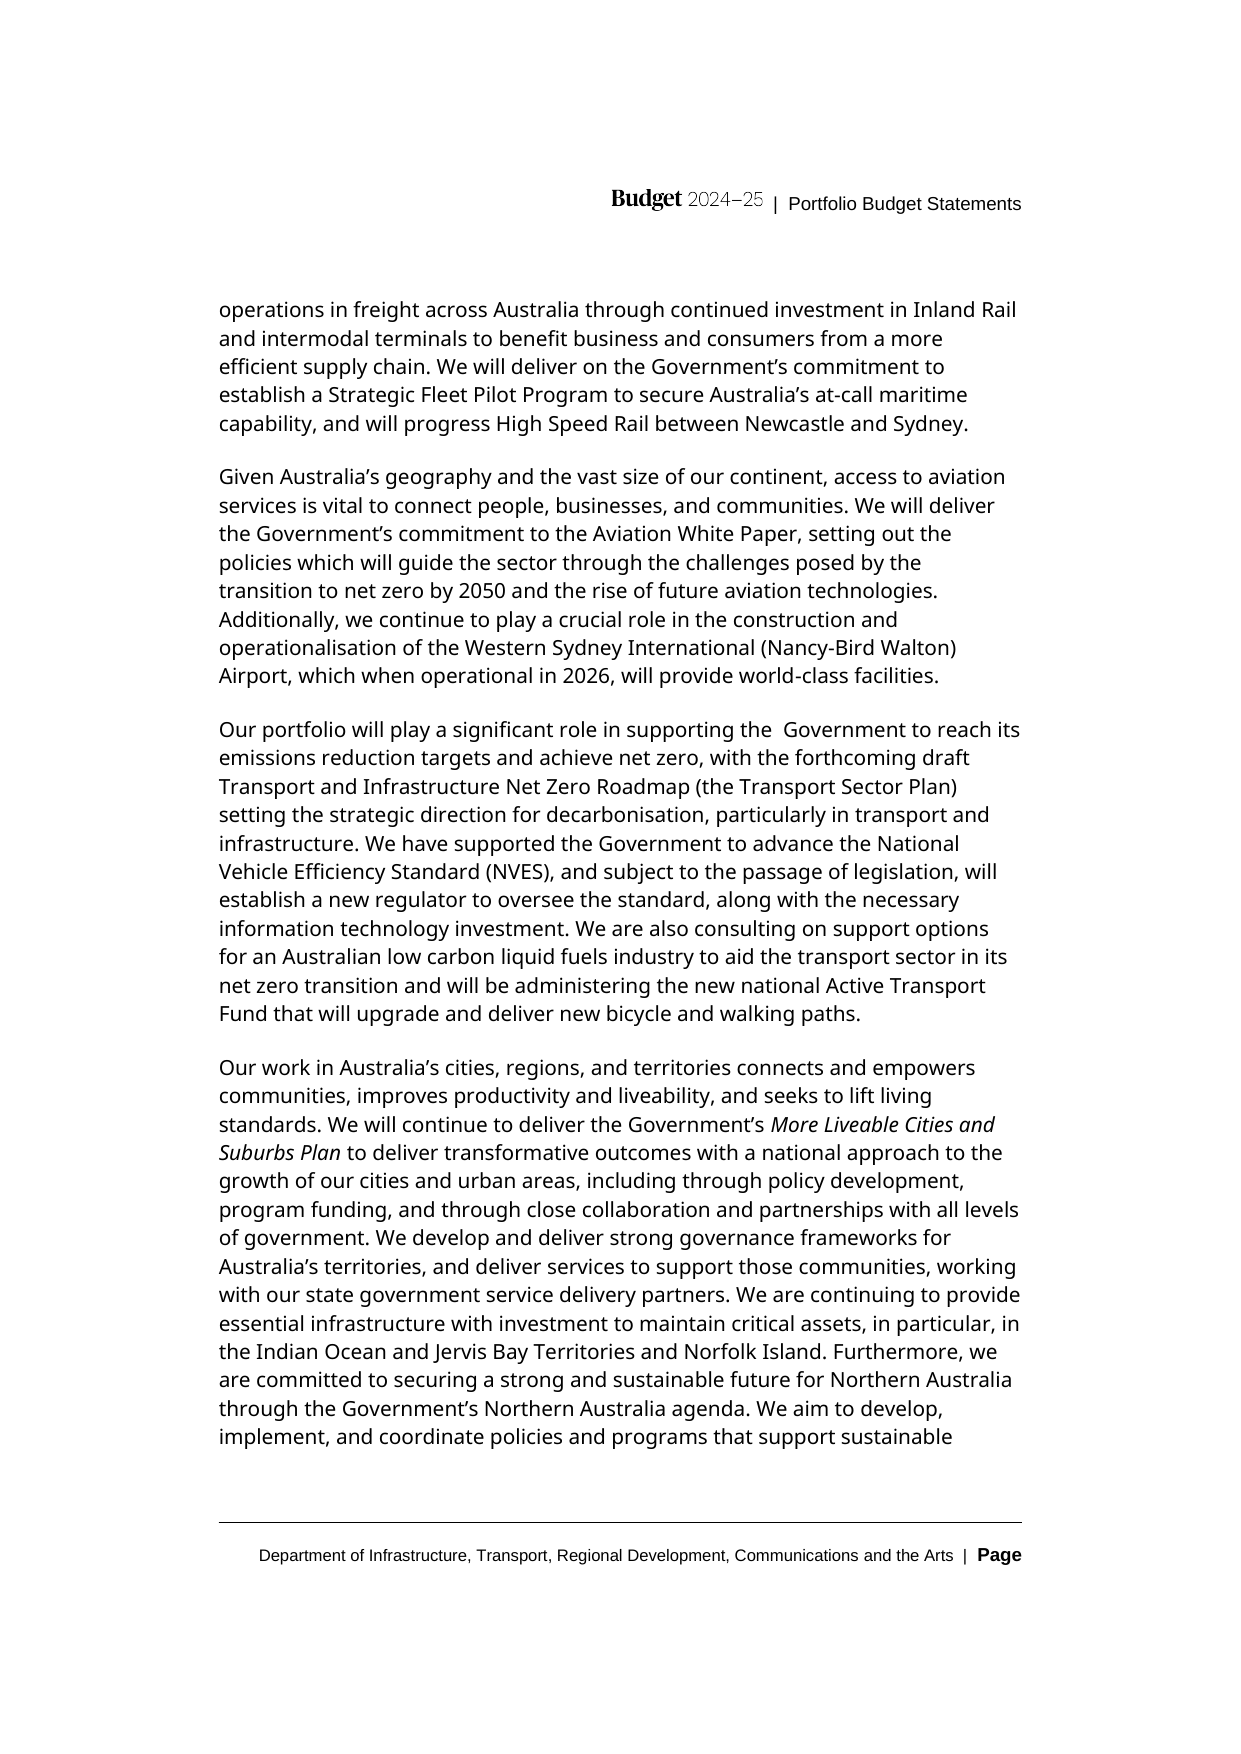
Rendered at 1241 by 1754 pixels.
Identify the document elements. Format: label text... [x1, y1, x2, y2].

text Given Australia’s geography and the vast size of our continent, access to aviation services is vital to connect people, businesses, and communities. We will deliver the Government’s commitment to the Aviation White Paper, setting out the policies which will guide the sector through the challenges posed by the transition to net zero by 2050 and the rise of future aviation technologies. Additionally, we continue to play a crucial role in the construction and operationalisation of the Western Sydney International (Nancy-Bird Walton) Airport, which when operational in 2026, will provide world-class facilities. [218, 462, 1022, 690]
text Our portfolio will play a significant role in supporting the Government to reach its emissions reduction targets and achieve net zero, with the forthcoming draft Transport and Infrastructure Net Zero Roadmap (the Transport Sector Plan) setting the strategic direction for decarbonisation, particularly in transport and infrastructure. We have supported the Government to advance the National Vehicle Efficiency Standard (NVES), and subject to the passage of legislation, will establish a new regulator to oversee the standard, along with the necessary information technology investment. We are also consulting on support options for an Australian low carbon liquid fuels industry to aid the transport sector in its net zero transition and will be administering the new national Active Transport Fund that will upgrade and deliver new bicycle and walking paths. [218, 715, 1022, 1028]
picture [611, 189, 763, 211]
